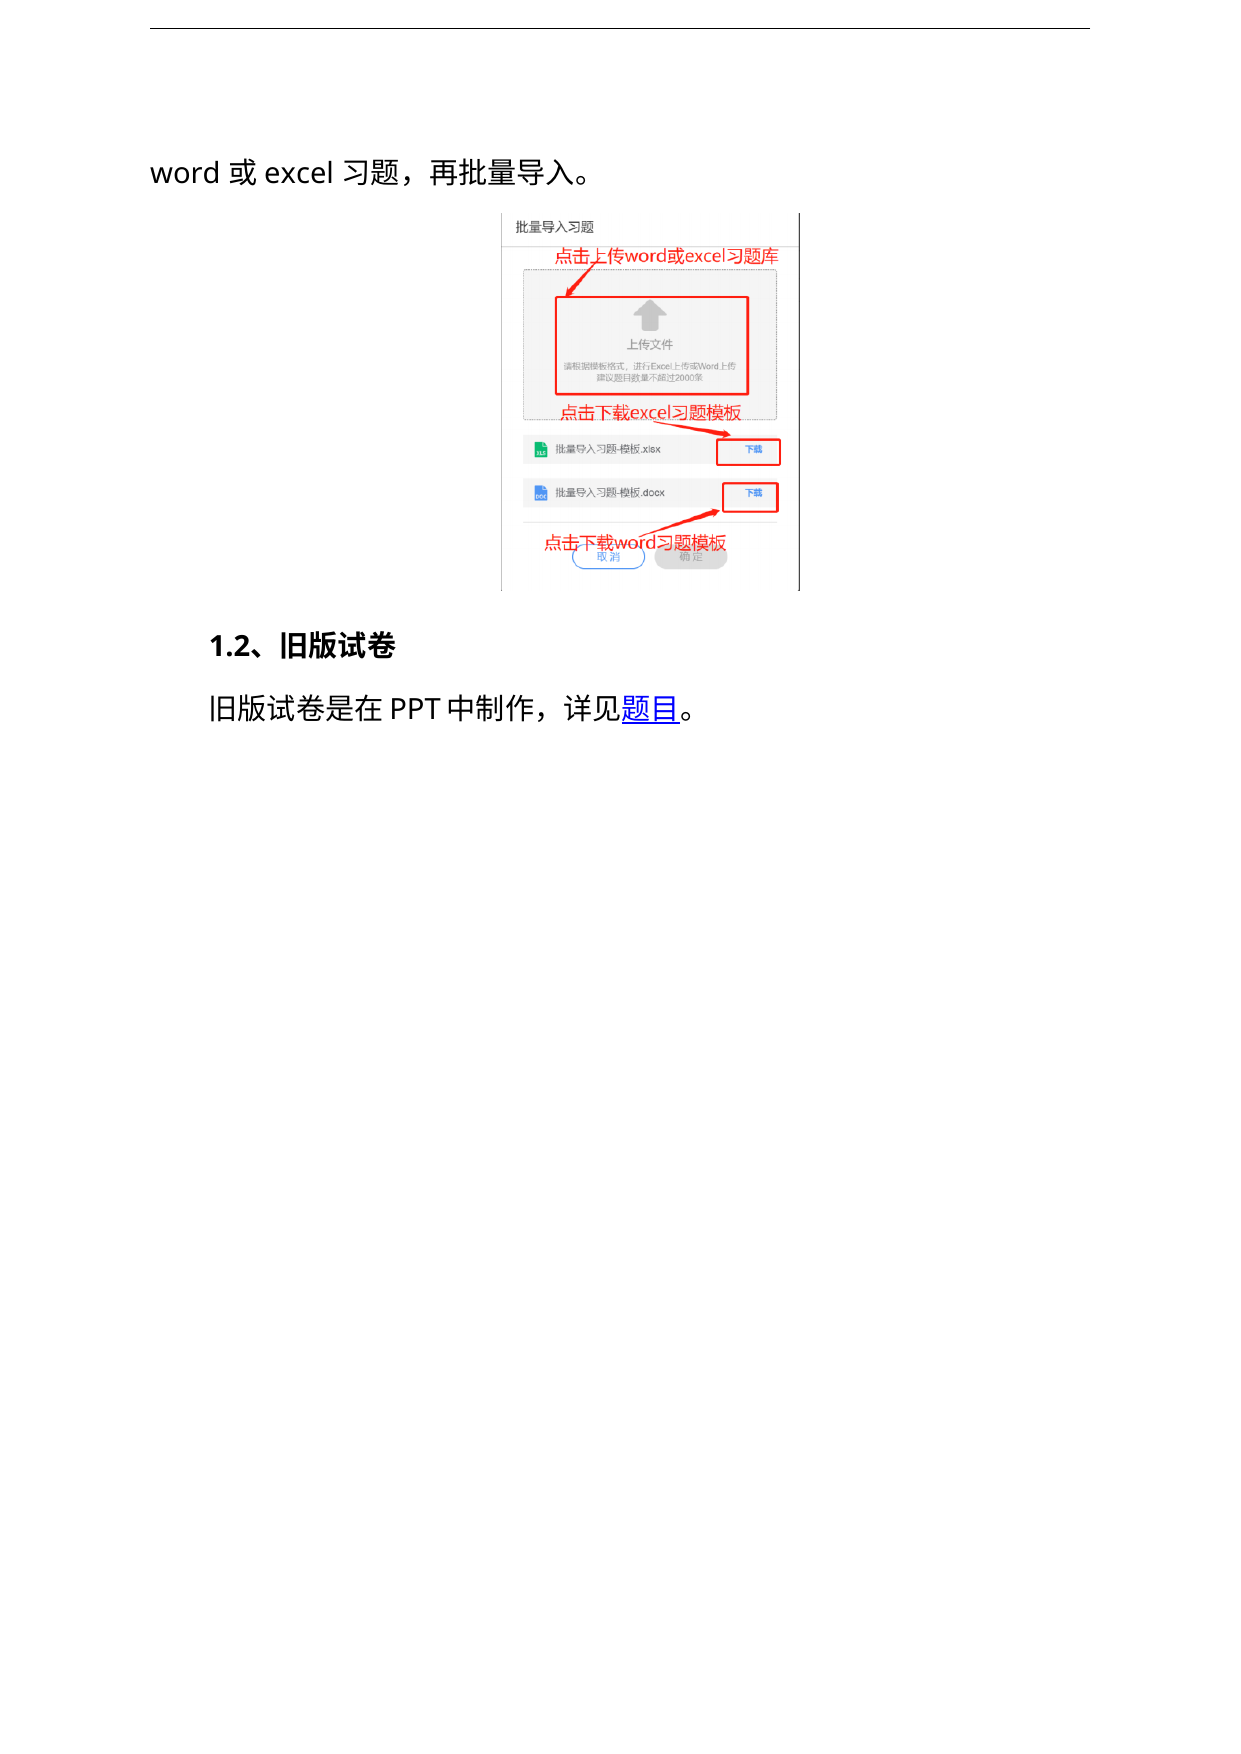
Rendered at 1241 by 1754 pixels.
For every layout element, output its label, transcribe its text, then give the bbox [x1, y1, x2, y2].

subtitle 1.2、旧版试卷 [150, 622, 1090, 665]
text 旧版试卷是在PPT中制作，详见题目。 [150, 686, 1090, 728]
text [150, 150, 1090, 192]
picture [494, 213, 804, 592]
